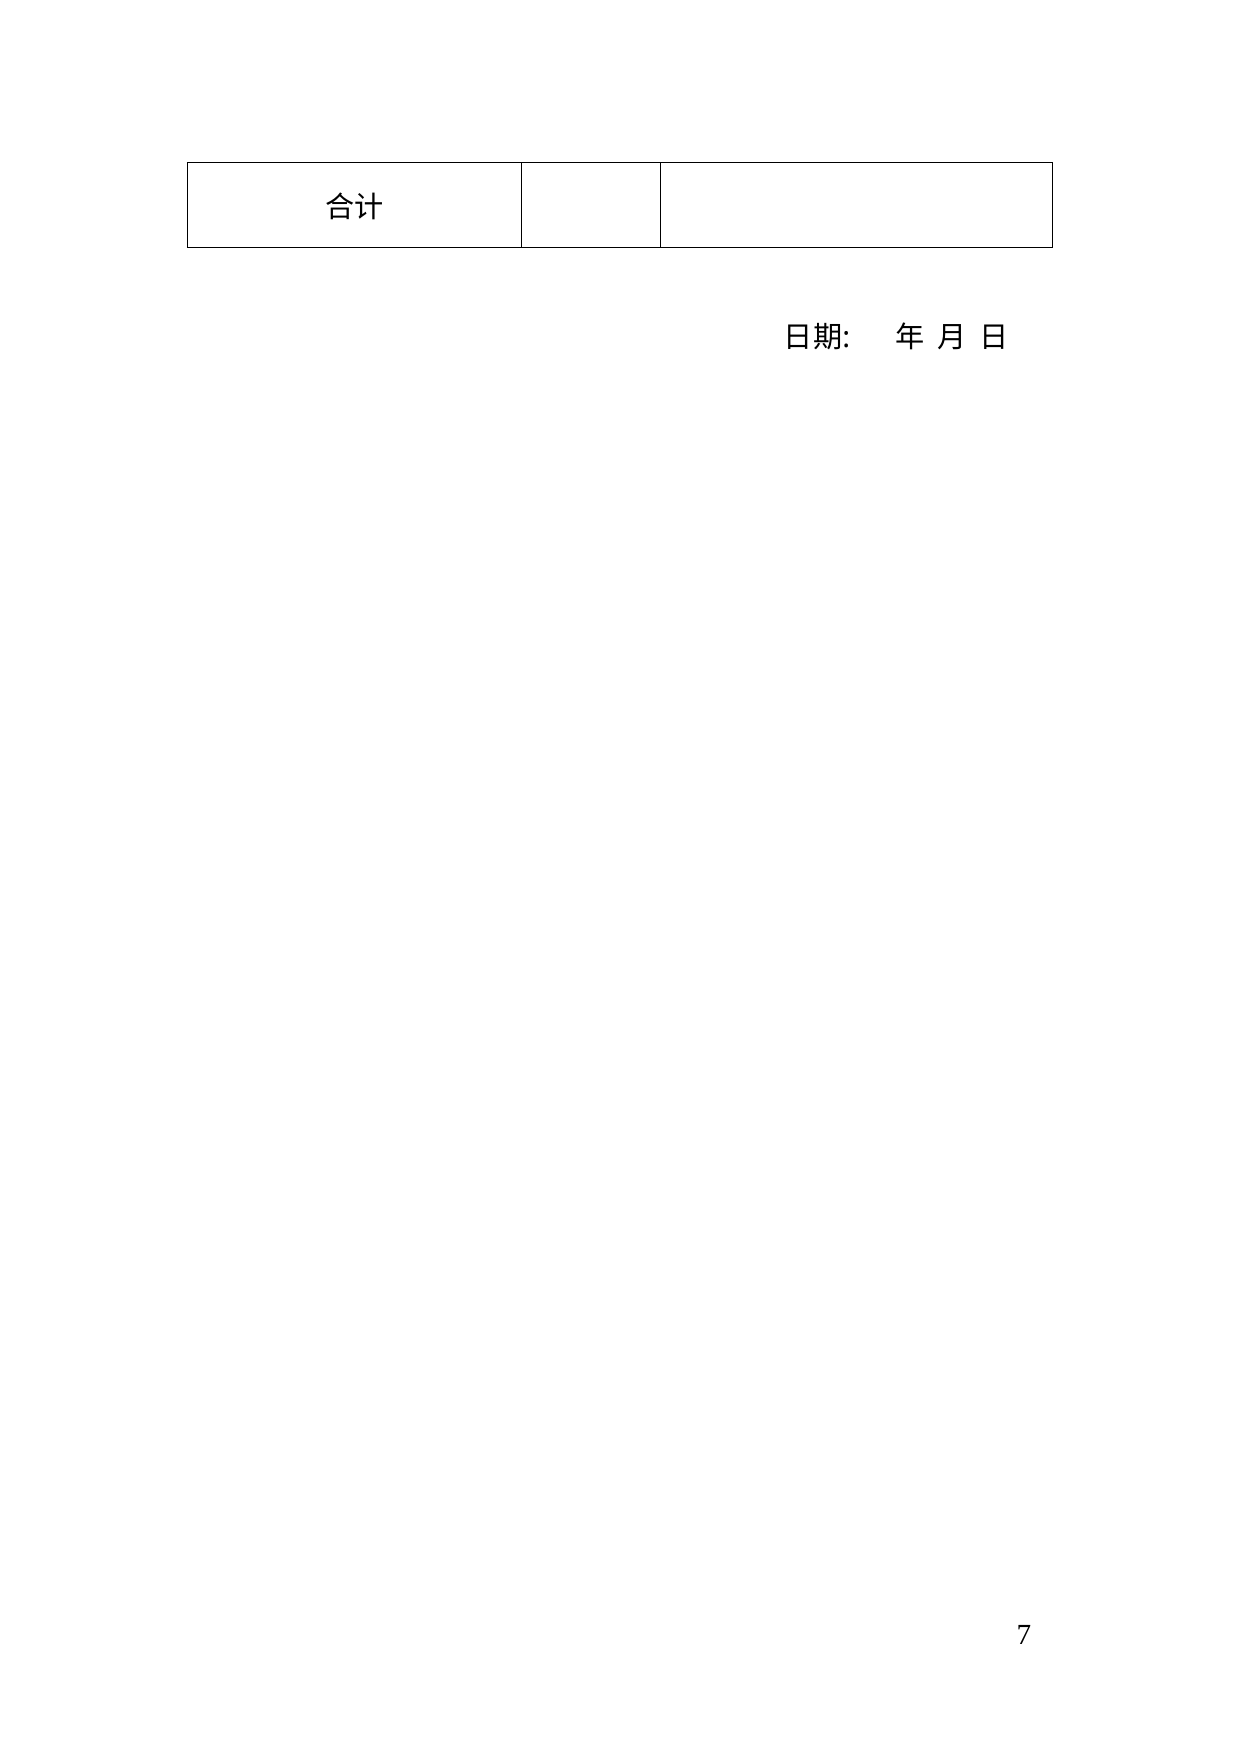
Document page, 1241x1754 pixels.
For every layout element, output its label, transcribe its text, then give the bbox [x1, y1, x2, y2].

table_cell 合计 [188, 163, 521, 247]
table_cell [661, 163, 1052, 247]
table_cell [522, 163, 660, 247]
text 日期: 年 月 日 [187, 313, 1009, 356]
